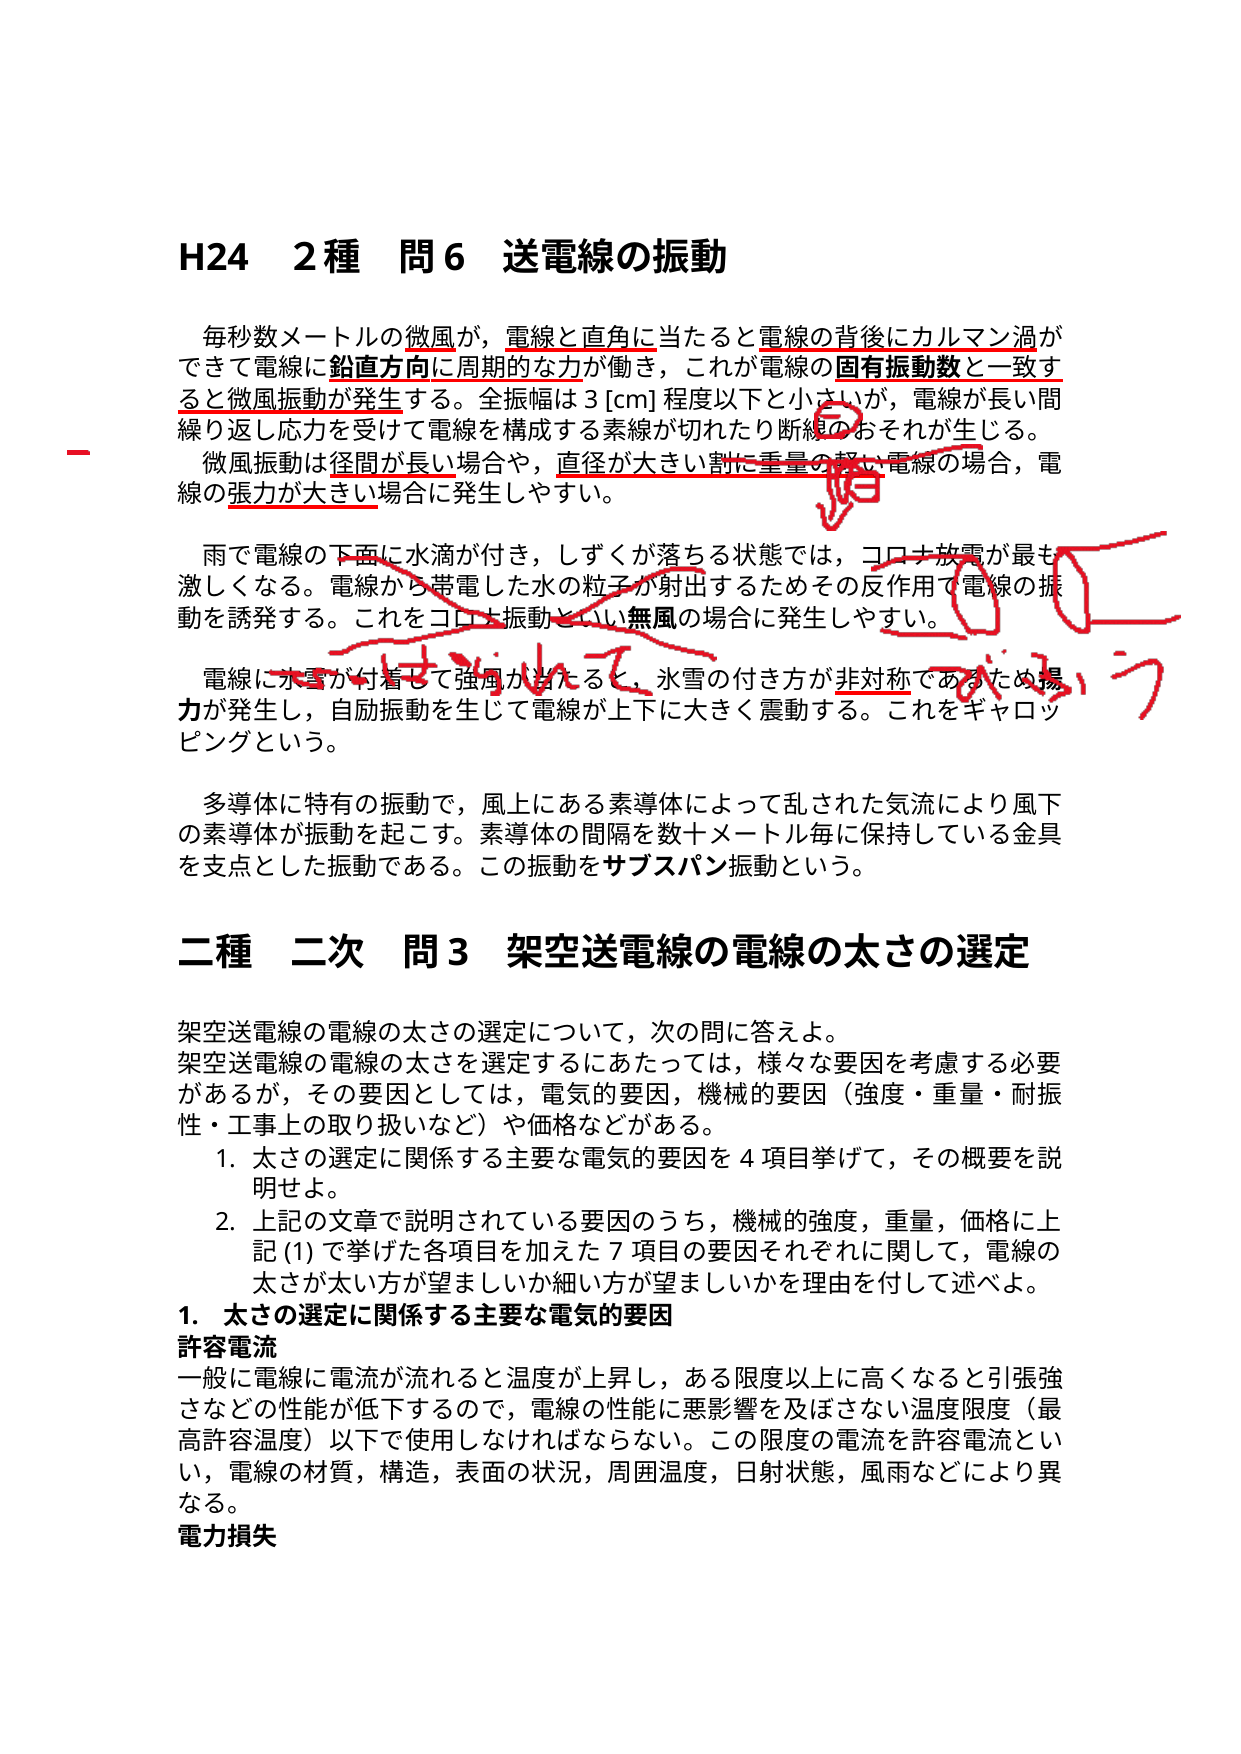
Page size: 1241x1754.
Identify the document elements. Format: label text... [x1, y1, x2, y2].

text 電力損失 [177, 1520, 1063, 1552]
text 一般に電線に電流が流れると温度が上昇し，ある限度以上に高くなると引張強さなどの性能が低下するので，電線の性能に悪影響を及ぼさない温度限度（最高許容温度）以下で使用しなければならない。この限度の電流を許容電流といい，電線の材質，構造，表面の状況，周囲温度，日射状態，風雨などにより異なる。 [177, 1362, 1063, 1520]
text 電線に氷雪が付着して強風が当たると，氷雪の付き方が非対称であるため揚力が発生し，自励振動を生じて電線が上下に大きく震動する。これをギャロッピングという。 [177, 664, 1063, 758]
text 架空送電線の電線の太さを選定するにあたっては，様々な要因を考慮する必要があるが，その要因としては，電気的要因，機械的要因（強度・重量・耐振性・工事上の取り扱いなど）や価格などがある。 [177, 1047, 1063, 1142]
text 許容電流 [177, 1331, 1063, 1362]
text 架空送電線の電線の太さの選定について，次の問に答えよ。 [177, 1016, 1063, 1047]
list 上記の文章で説明されている要因のうち，機械的強度，重量，価格に上記 (1) で挙げた各項目を加えた 7 項目の要因それぞれに関して，電線の太さが太い方が望ましいか細い方が望ましいかを理由を付して述べよ。 [215, 1205, 1063, 1299]
list 太さの選定に関係する主要な電気的要因を 4 項目挙げて，その概要を説明せよ。 [215, 1142, 1063, 1205]
text 雨で電線の下面に水滴が付き，しずくが落ちる状態では，コロナ放電が最も激しくなる。電線から帯電した水の粒子が射出するためその反作用で電線の振動を誘発する。これをコロナ振動といい無風の場合に発生しやすい。 [177, 540, 871, 634]
subtitle H24 ２種 問6 送電線の振動 [177, 217, 1063, 292]
subtitle 二種 二次 問3 架空送電線の電線の太さの選定 [177, 912, 1063, 987]
text 多導体に特有の振動で，風上にある素導体によって乱された気流により風下の素導体が振動を起こす。素導体の間隔を数十メートル毎に保持している金具を支点とした振動である。この振動をサブスパン振動という。 [177, 788, 1063, 883]
text 毎秒数メートルの微風が，電線と直角に当たると電線の背後にカルマン渦ができて電線に鉛直方向に周期的な力が働き，これが電線の固有振動数と一致すると微風振動が発生する。全振幅は 3 [cm] 程度以下と小さいが，電線が長い間繰り返し応力を受けて電線を構成する素線が切れたり断線のおそれが生じる。 [177, 321, 1063, 447]
text 1. 太さの選定に関係する主要な電気的要因 [177, 1299, 1063, 1331]
text 微風振動は径間が長い場合や，直径が大きい割に重量の軽い電線の場合，電線の張力が大きい場合に発生しやすい。 [177, 447, 721, 510]
picture [67, 450, 90, 455]
picture [814, 401, 863, 439]
picture [721, 444, 1181, 720]
picture [269, 556, 717, 696]
